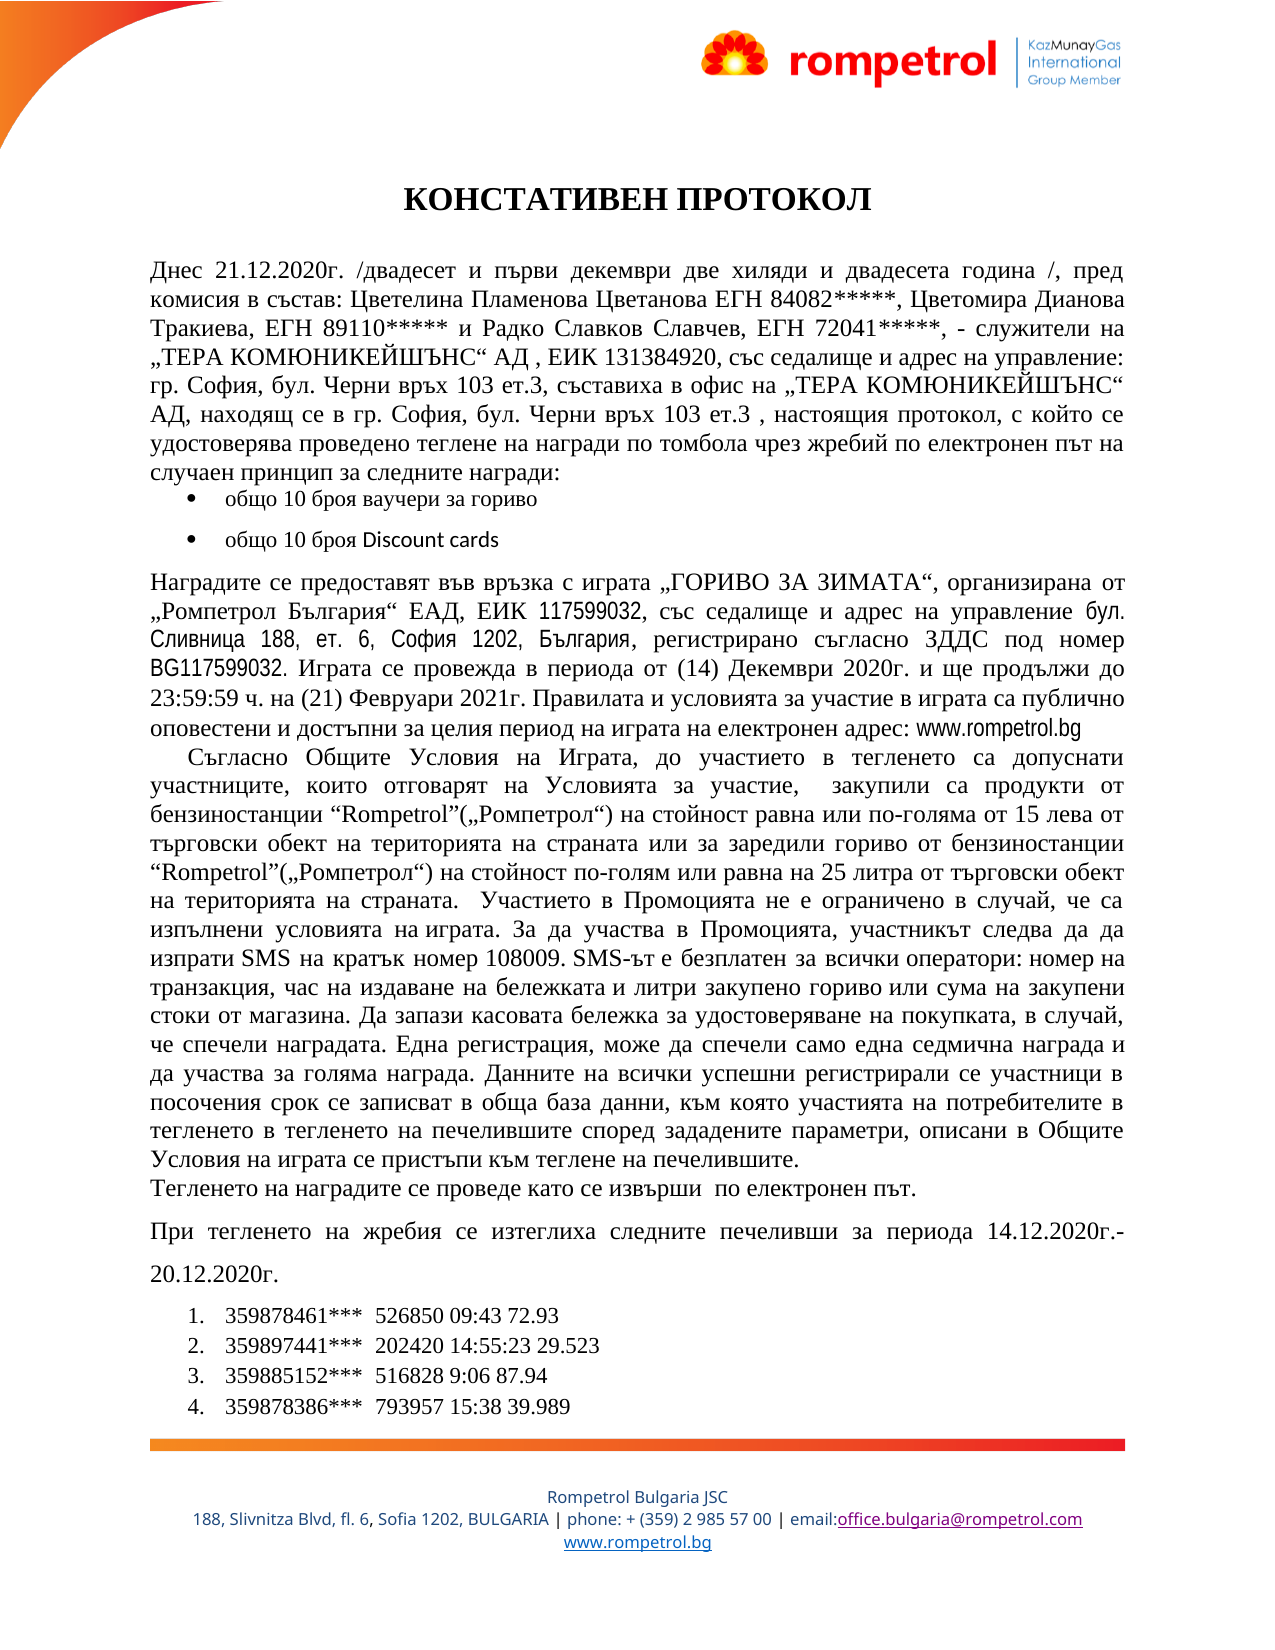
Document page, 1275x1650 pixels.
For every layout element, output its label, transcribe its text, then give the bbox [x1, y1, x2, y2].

list общо 10 броя Discount cards [187, 525, 1125, 553]
text Наградите се предоставят във връзка с играта „ГОРИВО ЗА ЗИМАТА“, организирана от „Ромпетрол България“ ЕАД, ЕИК 117599032, със седалище и адрес на управление бул. Сливница 188, ет. 6, София 1202, България, регистрирано съгласно ЗДДС под номер BG117599032. Играта се провежда в периода от (14) Декември 2020г. и ще продължи до 23:59:59 ч. на (21) Февруари 2021г. Правилата и условията за участие в играта са публично оповестени и достъпни за целия период на играта на електронен адрес: www.rompetrol.bg [150, 567, 1125, 742]
text При тегленето на жребия се изтеглиха следните печеливши за периода 14.12.2020г.-20.12.2020г. [150, 1216, 1125, 1288]
text Съгласно Общите Условия на Играта, до участието в тегленето са допуснати участниците, които отговарят на Условията за участие, закупили са продукти от бензиностанции “Rompetrol”(„Ромпетрол“) на стойност равна или по-голяма от 15 лева от търговски обект на територията на страната или за заредили гориво от бензиностанции “Rompetrol”(„Ромпетрол“) на стойност по-голям или равна на 25 литра от търговски обект на територията на страната. Участието в Промоцията не е ограничено в случай, че са изпълнени условията на играта. За да участва в Промоцията, участникът следва да да изпрати SMS на кратък номер 108009. SMS-ът е безплатен за всички оператори: номер на транзакция, час на издаване на бележката и литри закупено гориво или сума на закупени стоки от магазина. Да запази касовата бележка за удостоверяване на покупката, в случай, че спечели наградата. Една регистрация, може да спечели само една седмична награда и да участва за голяма награда. Данните на всички успешни регистрирали се участници в посочения срок се записват в обща база данни, към която участията на потребителите в тегленето в тегленето на печелившите според зададените параметри, описани в Общите Условия на играта се пристъпи към теглене на печелившите. [150, 742, 1125, 1173]
picture [678, 1, 1148, 119]
text Днес 21.12.2020г. /двадесет и първи декември две хиляди и двадесета година /, пред комисия в състав: Цветелина Пламенова Цветанова ЕГН 84082*****, Цветомира Дианова Тракиева, ЕГН 89110***** и Радко Славков Славчев, ЕГН 72041*****, - служители на „ТЕРА КОМЮНИКЕЙШЪНС“ АД , ЕИК 131384920, със седалище и адрес на управление: гр. София, бул. Черни връх 103 ет.3, съставиха в офис на „ТЕРА КОМЮНИКЕЙШЪНС“ АД, находящ се в гр. София, бул. Черни връх 103 ет.3 , настоящия протокол, с който се удостоверява проведено теглене на награди по томбола чрез жребий по електронен път на случаен принцип за следните награди: [150, 255, 1125, 485]
text КОНСТАТИВЕН ПРОТОКОЛ [150, 179, 1125, 217]
text Тегленето на наградите се проведе като се извърши по електронен път. [150, 1173, 1125, 1202]
list 359897441*** 202420 14:55:23 29.523 [187, 1332, 1125, 1359]
picture [150, 1424, 1125, 1463]
list 359878386*** 793957 15:38 39.989 [187, 1393, 1125, 1419]
list общо 10 броя ваучери за гориво [187, 485, 1125, 512]
picture [0, 1, 249, 153]
list 359878461*** 526850 09:43 72.93 [187, 1302, 1125, 1328]
list 359885152*** 516828 9:06 87.94 [187, 1363, 1125, 1389]
